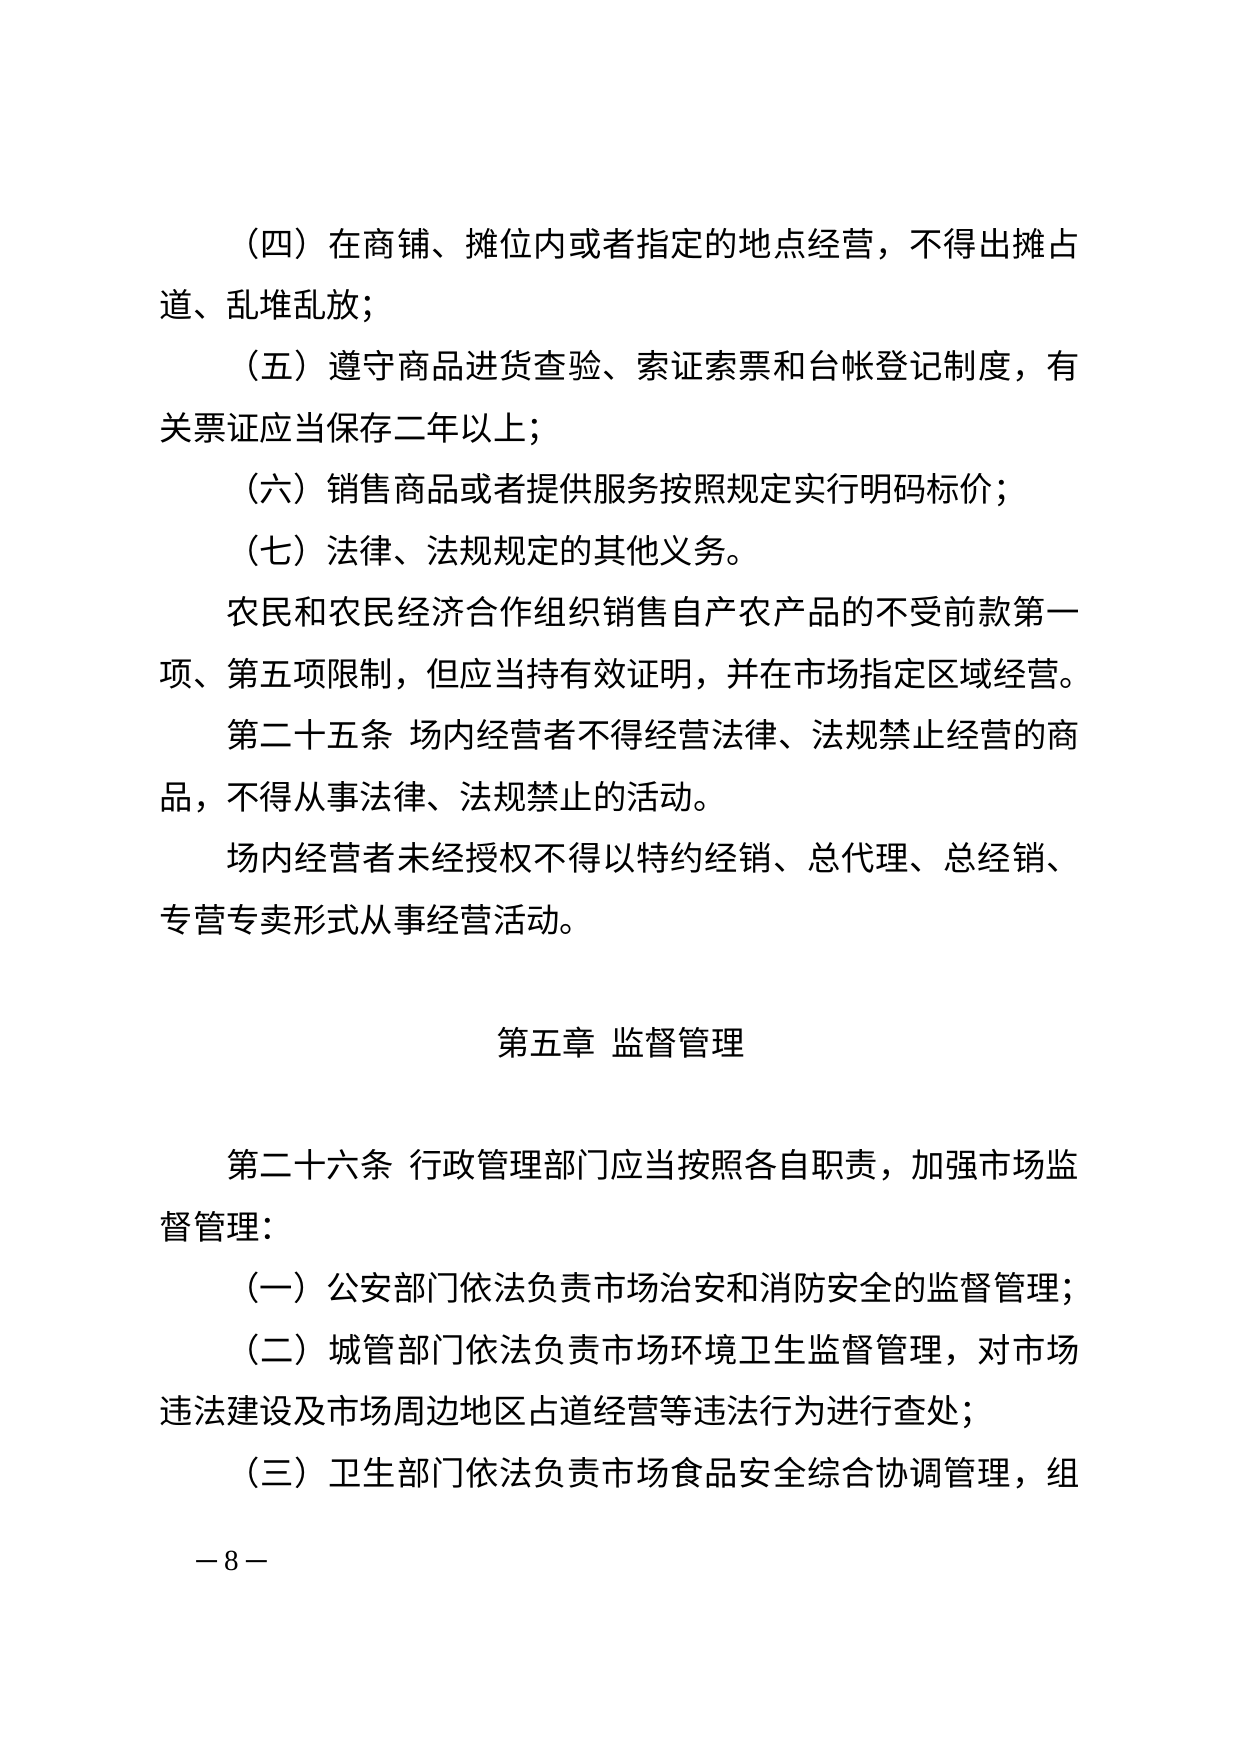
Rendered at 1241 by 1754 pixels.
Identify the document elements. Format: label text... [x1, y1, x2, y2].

text 第二十六条 行政管理部门应当按照各自职责，加强市场监督管理： [159, 1129, 1081, 1252]
text 场内经营者未经授权不得以特约经销、总代理、总经销、专营专卖形式从事经营活动。 [159, 821, 1081, 944]
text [159, 1436, 1081, 1497]
text （七）法律、法规规定的其他义务。 [159, 514, 1081, 576]
text 第二十五条 场内经营者不得经营法律、法规禁止经营的商品，不得从事法律、法规禁止的活动。 [159, 698, 1081, 821]
text （四）在商铺、摊位内或者指定的地点经营，不得出摊占道、乱堆乱放； [159, 207, 1081, 330]
text （二）城管部门依法负责市场环境卫生监督管理，对市场违法建设及市场周边地区占道经营等违法行为进行查处； [159, 1313, 1081, 1436]
text （一）公安部门依法负责市场治安和消防安全的监督管理； [159, 1252, 1081, 1313]
text 第五章 监督管理 [159, 1006, 1081, 1067]
text （六）销售商品或者提供服务按照规定实行明码标价； [159, 453, 1081, 514]
text （五）遵守商品进货查验、索证索票和台帐登记制度，有关票证应当保存二年以上； [159, 330, 1081, 453]
text 农民和农民经济合作组织销售自产农产品的不受前款第一项、第五项限制，但应当持有效证明，并在市场指定区域经营。 [159, 576, 1081, 698]
